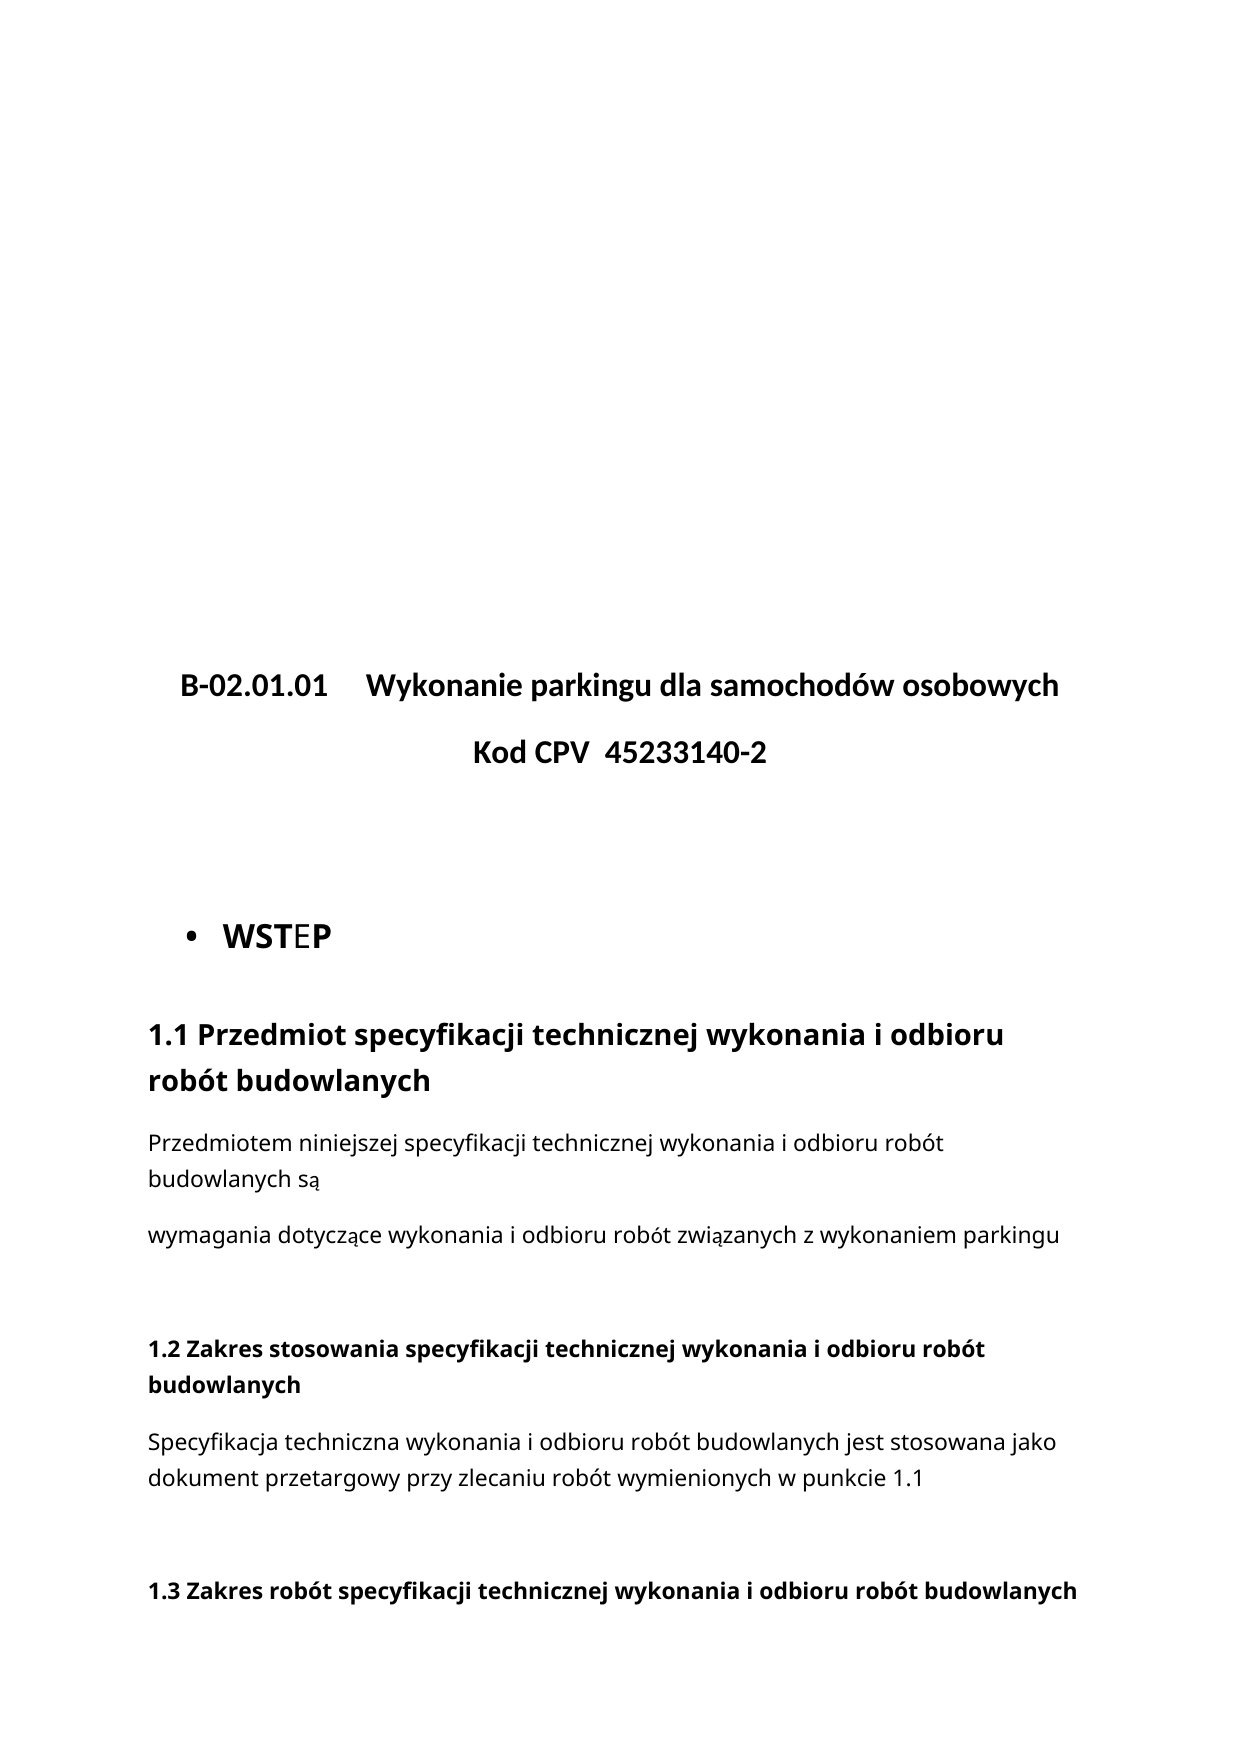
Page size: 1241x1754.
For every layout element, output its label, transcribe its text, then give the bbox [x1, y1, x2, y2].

text wymagania dotyczące wykonania i odbioru robót związanych z wykonaniem parkingu [148, 1219, 1093, 1251]
text Kod CPV 45233140-2 [148, 731, 1093, 772]
text 1.2 Zakres stosowania specyfikacji technicznej wykonania i odbioru robót budowlanych [148, 1333, 1093, 1400]
text 1.3 Zakres robót specyfikacji technicznej wykonania i odbioru robót budowlanych [148, 1575, 1093, 1606]
text Przedmiotem niniejszej specyfikacji technicznej wykonania i odbioru robót budowlanych są [148, 1127, 1093, 1194]
list WSTEP [185, 912, 1093, 958]
text Specyfikacja techniczna wykonania i odbioru robót budowlanych jest stosowana jako dokument przetargowy przy zlecaniu robót wymienionych w punkcie 1.1 [148, 1426, 1093, 1493]
text 1.1 Przedmiot specyfikacji technicznej wykonania i odbioru robót budowlanych [148, 1014, 1093, 1100]
text B-02.01.01 Wykonanie parkingu dla samochodów osobowych [148, 664, 1093, 704]
